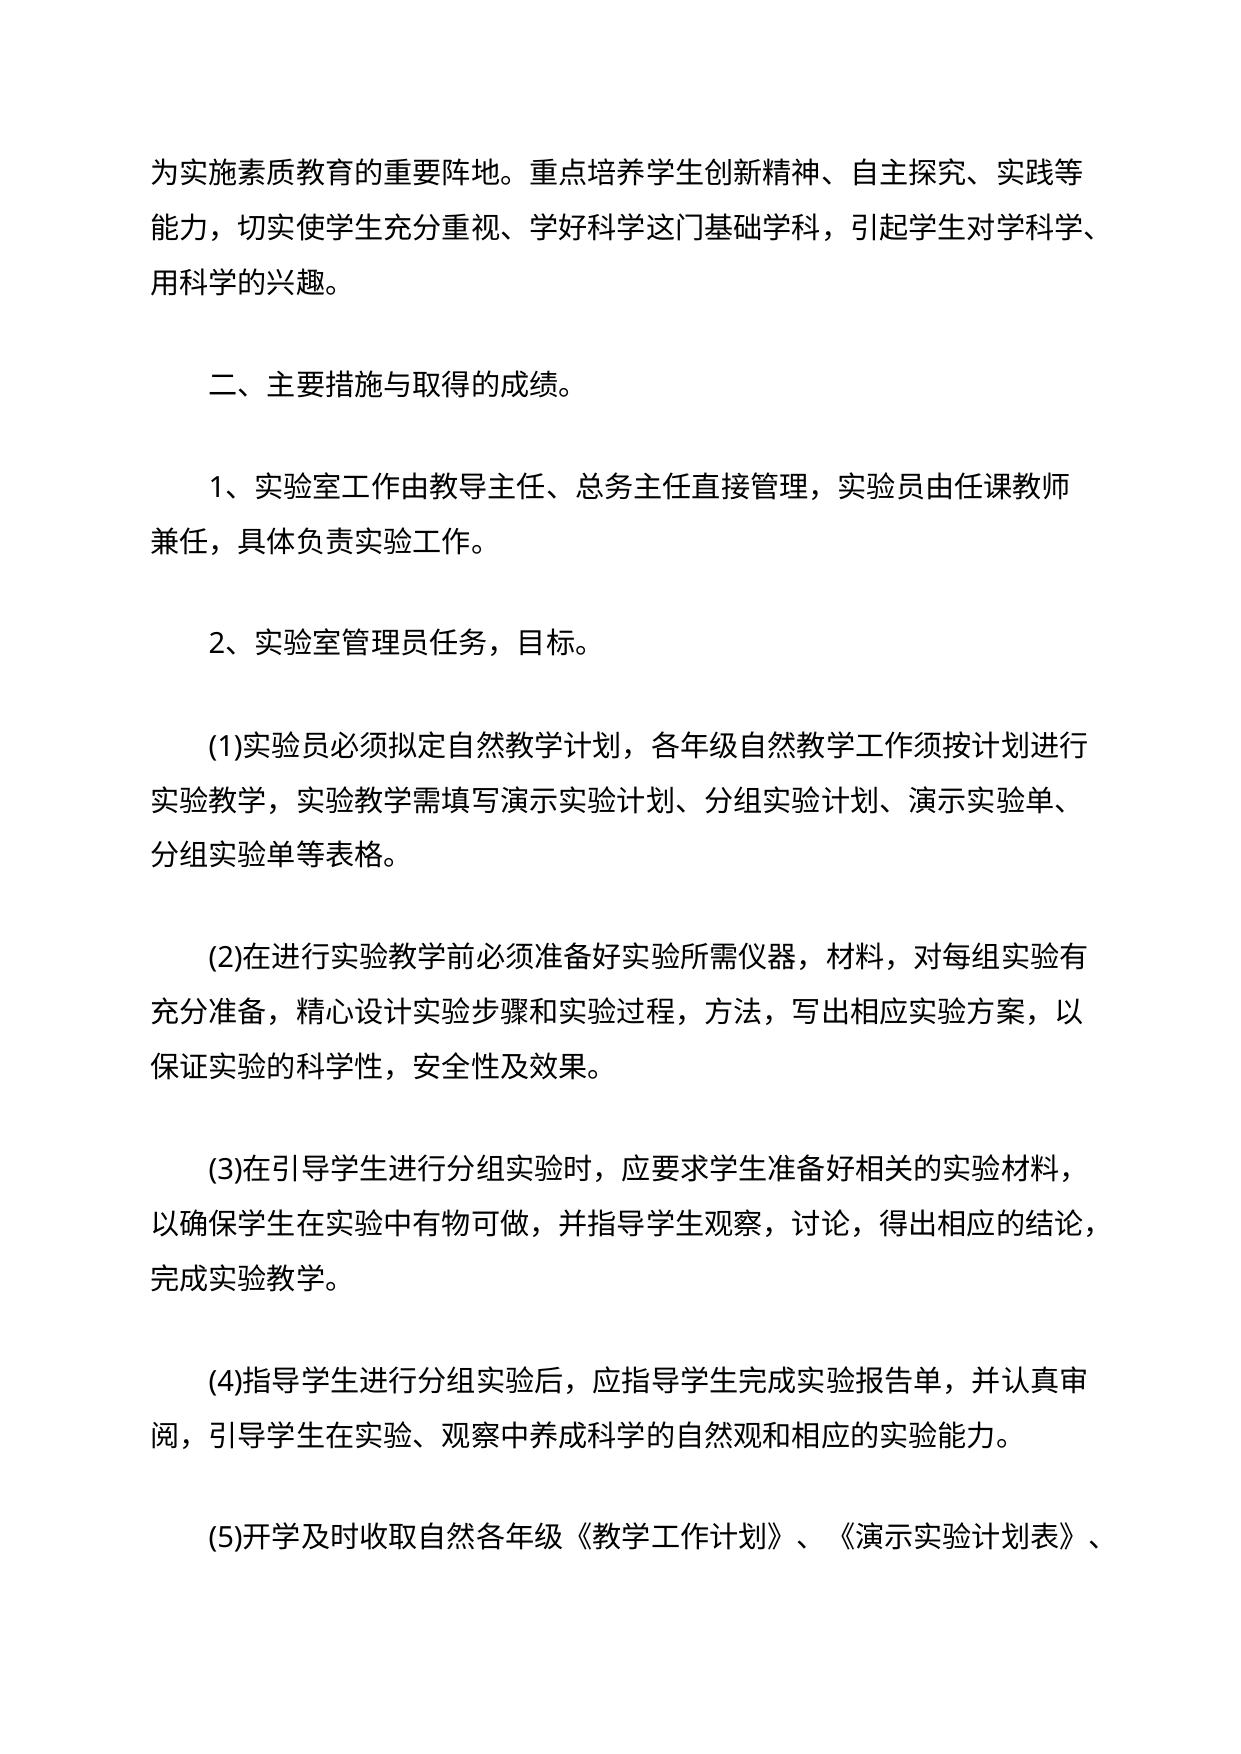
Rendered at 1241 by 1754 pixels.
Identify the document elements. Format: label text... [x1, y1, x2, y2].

text 1、实验室工作由教导主任、总务主任直接管理，实验员由任课教师兼任，具体负责实验工作。 [150, 463, 1090, 561]
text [150, 1514, 1090, 1556]
text (2)在进行实验教学前必须准备好实验所需仪器，材料，对每组实验有充分准备，精心设计实验步骤和实验过程，方法，写出相应实验方案，以保证实验的科学性，安全性及效果。 [150, 934, 1090, 1086]
text (4)指导学生进行分组实验后，应指导学生完成实验报告单，并认真审阅，引导学生在实验、观察中养成科学的自然观和相应的实验能力。 [150, 1357, 1090, 1454]
text 二、主要措施与取得的成绩。 [150, 362, 1090, 404]
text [150, 150, 1090, 302]
text 2、实验室管理员任务，目标。 [150, 620, 1090, 662]
text (1)实验员必须拟定自然教学计划，各年级自然教学工作须按计划进行实验教学，实验教学需填写演示实验计划、分组实验计划、演示实验单、分组实验单等表格。 [150, 722, 1090, 874]
text (3)在引导学生进行分组实验时，应要求学生准备好相关的实验材料，以确保学生在实验中有物可做，并指导学生观察，讨论，得出相应的结论，完成实验教学。 [150, 1145, 1090, 1298]
